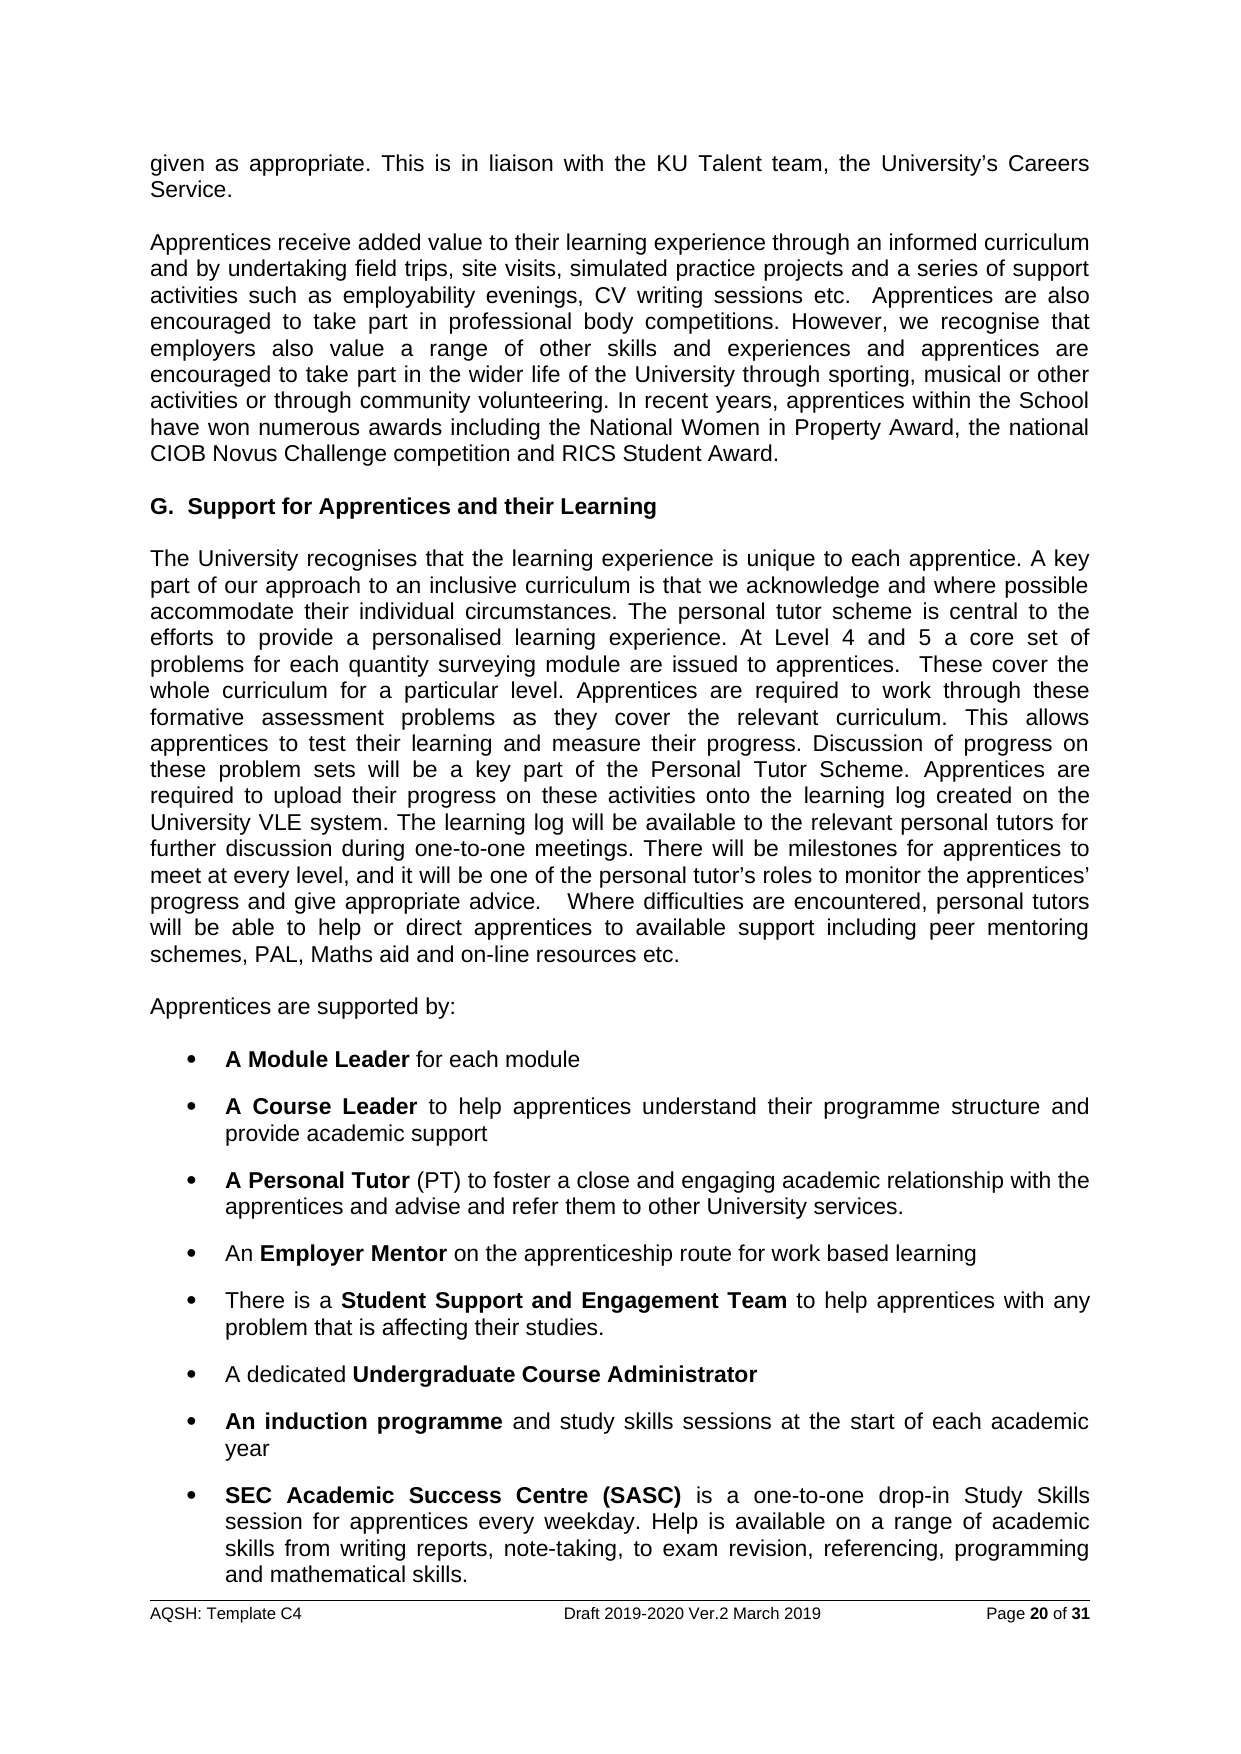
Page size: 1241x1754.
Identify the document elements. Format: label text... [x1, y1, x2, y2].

list SEC Academic Success Centre (SASC) is a one-to-one drop-in Study Skills session for apprentices every weekday. Help is available on a range of academic skills from writing reports, note-taking, to exam revision, referencing, programming and mathematical skills. [187, 1482, 1090, 1587]
list A Personal Tutor (PT) to foster a close and engaging academic relationship with the apprentices and advise and refer them to other University services. [187, 1167, 1090, 1219]
list An induction programme and study skills sessions at the start of each academic year [187, 1408, 1090, 1461]
list A Module Leader for each module [187, 1046, 1090, 1072]
list A dedicated Undergraduate Course Administrator [187, 1361, 1090, 1387]
text The University recognises that the learning experience is unique to each apprentice. A key part of our approach to an inclusive curriculum is that we acknowledge and where possible accommodate their individual circumstances. The personal tutor scheme is central to the efforts to provide a personalised learning experience. At Level 4 and 5 a core set of problems for each quantity surveying module are issued to apprentices. These cover the whole curriculum for a particular level. Apprentices are required to work through these formative assessment problems as they cover the relevant curriculum. This allows apprentices to test their learning and measure their progress. Discussion of progress on these problem sets will be a key part of the Personal Tutor Scheme. Apprentices are required to upload their progress on these activities onto the learning log created on the University VLE system. The learning log will be available to the relevant personal tutors for further discussion during one-to-one meetings. There will be milestones for apprentices to meet at every level, and it will be one of the personal tutor’s roles to monitor the apprentices’ progress and give appropriate advice. Where difficulties are encountered, personal tutors will be able to help or direct apprentices to available support including peer mentoring schemes, PAL, Maths aid and on-line resources etc. [150, 545, 1090, 967]
list An Employer Mentor on the apprenticeship route for work based learning [187, 1240, 1090, 1267]
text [150, 150, 1090, 203]
list A Course Leader to help apprentices understand their programme structure and provide academic support [187, 1093, 1090, 1146]
text Apprentices receive added value to their learning experience through an informed curriculum and by undertaking field trips, site visits, simulated practice projects and a series of support activities such as employability evenings, CV writing sessions etc. Apprentices are also encouraged to take part in professional body competitions. However, we recognise that employers also value a range of other skills and experiences and apprentices are encouraged to take part in the wider life of the University through sporting, musical or other activities or through community volunteering. In recent years, apprentices within the School have won numerous awards including the National Women in Property Award, the national CIOB Novus Challenge competition and RICS Student Award. [150, 229, 1090, 466]
text Apprentices are supported by: [150, 993, 1090, 1020]
list Support for Apprentices and their Learning [150, 493, 1090, 519]
list There is a Student Support and Engagement Team to help apprentices with any problem that is affecting their studies. [187, 1287, 1090, 1340]
